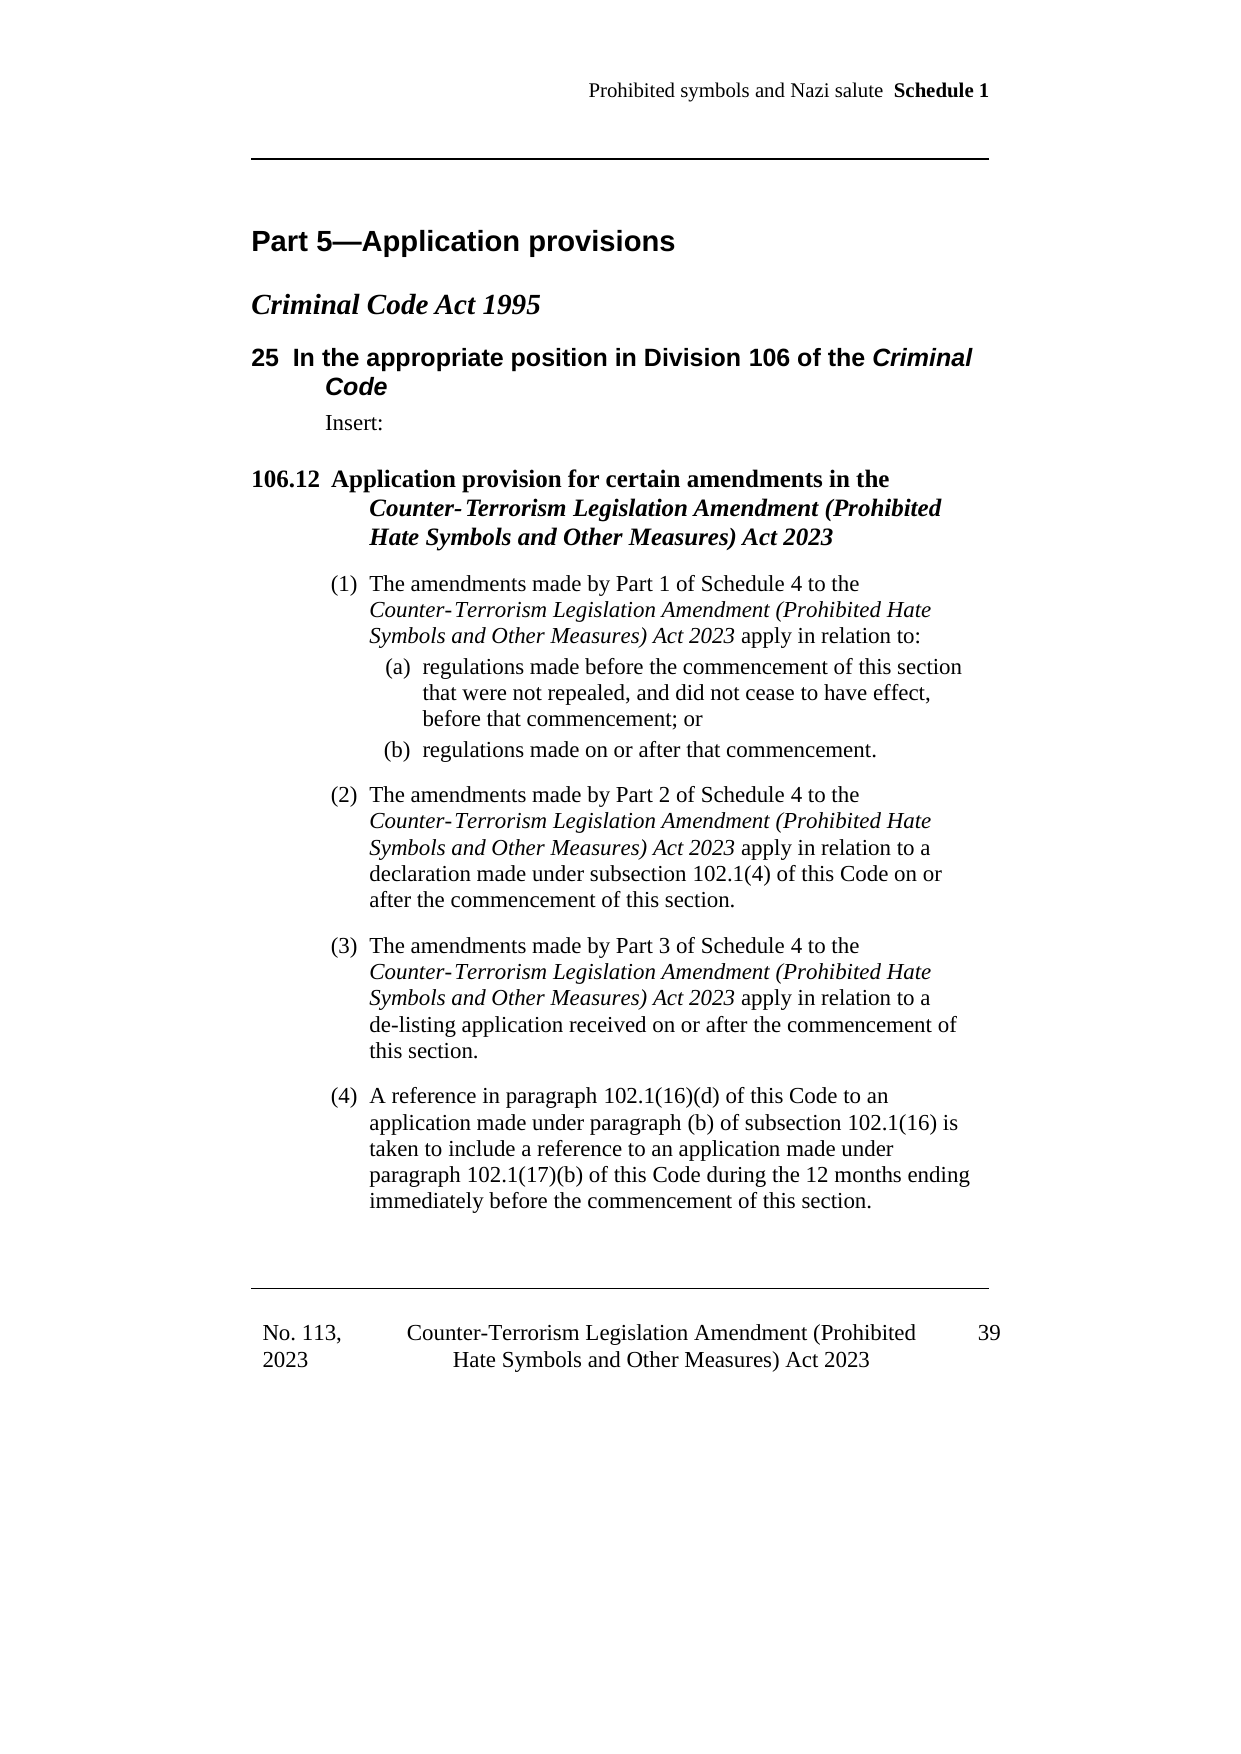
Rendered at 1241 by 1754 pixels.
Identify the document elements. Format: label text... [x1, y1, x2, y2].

text (2) The amendments made by Part 2 of Schedule 4 to the Counter-Terrorism Legislation Amendment (Prohibited Hate Symbols and Other Measures) Act 2023 apply in relation to a declaration made under subsection 102.1(4) of this Code on or after the commencement of this section. [251, 781, 989, 913]
text 25 In the appropriate position in Division 106 of the Criminal Code [251, 343, 989, 401]
text Criminal Code Act 1995 [251, 287, 989, 320]
text Insert: [325, 409, 989, 435]
text (4) A reference in paragraph 102.1(16)(d) of this Code to an application made under paragraph (b) of subsection 102.1(16) is taken to include a reference to an application made under paragraph 102.1(17)(b) of this Code during the 12 months ending immediately before the commencement of this section. [251, 1082, 989, 1214]
text (3) The amendments made by Part 3 of Schedule 4 to the Counter-Terrorism Legislation Amendment (Prohibited Hate Symbols and Other Measures) Act 2023 apply in relation to a de-listing application received on or after the commencement of this section. [251, 932, 989, 1063]
text (1) The amendments made by Part 1 of Schedule 4 to the Counter-Terrorism Legislation Amendment (Prohibited Hate Symbols and Other Measures) Act 2023 apply in relation to: [251, 569, 989, 649]
text (a) regulations made before the commencement of this section that were not repealed, and did not cease to have effect, before that commencement; or [251, 653, 989, 732]
text Part 5—Application provisions [251, 224, 989, 258]
text 106.12 Application provision for certain amendments in the Counter-Terrorism Legislation Amendment (Prohibited Hate Symbols and Other Measures) Act 2023 [251, 464, 989, 551]
text (b) regulations made on or after that commencement. [251, 736, 989, 762]
